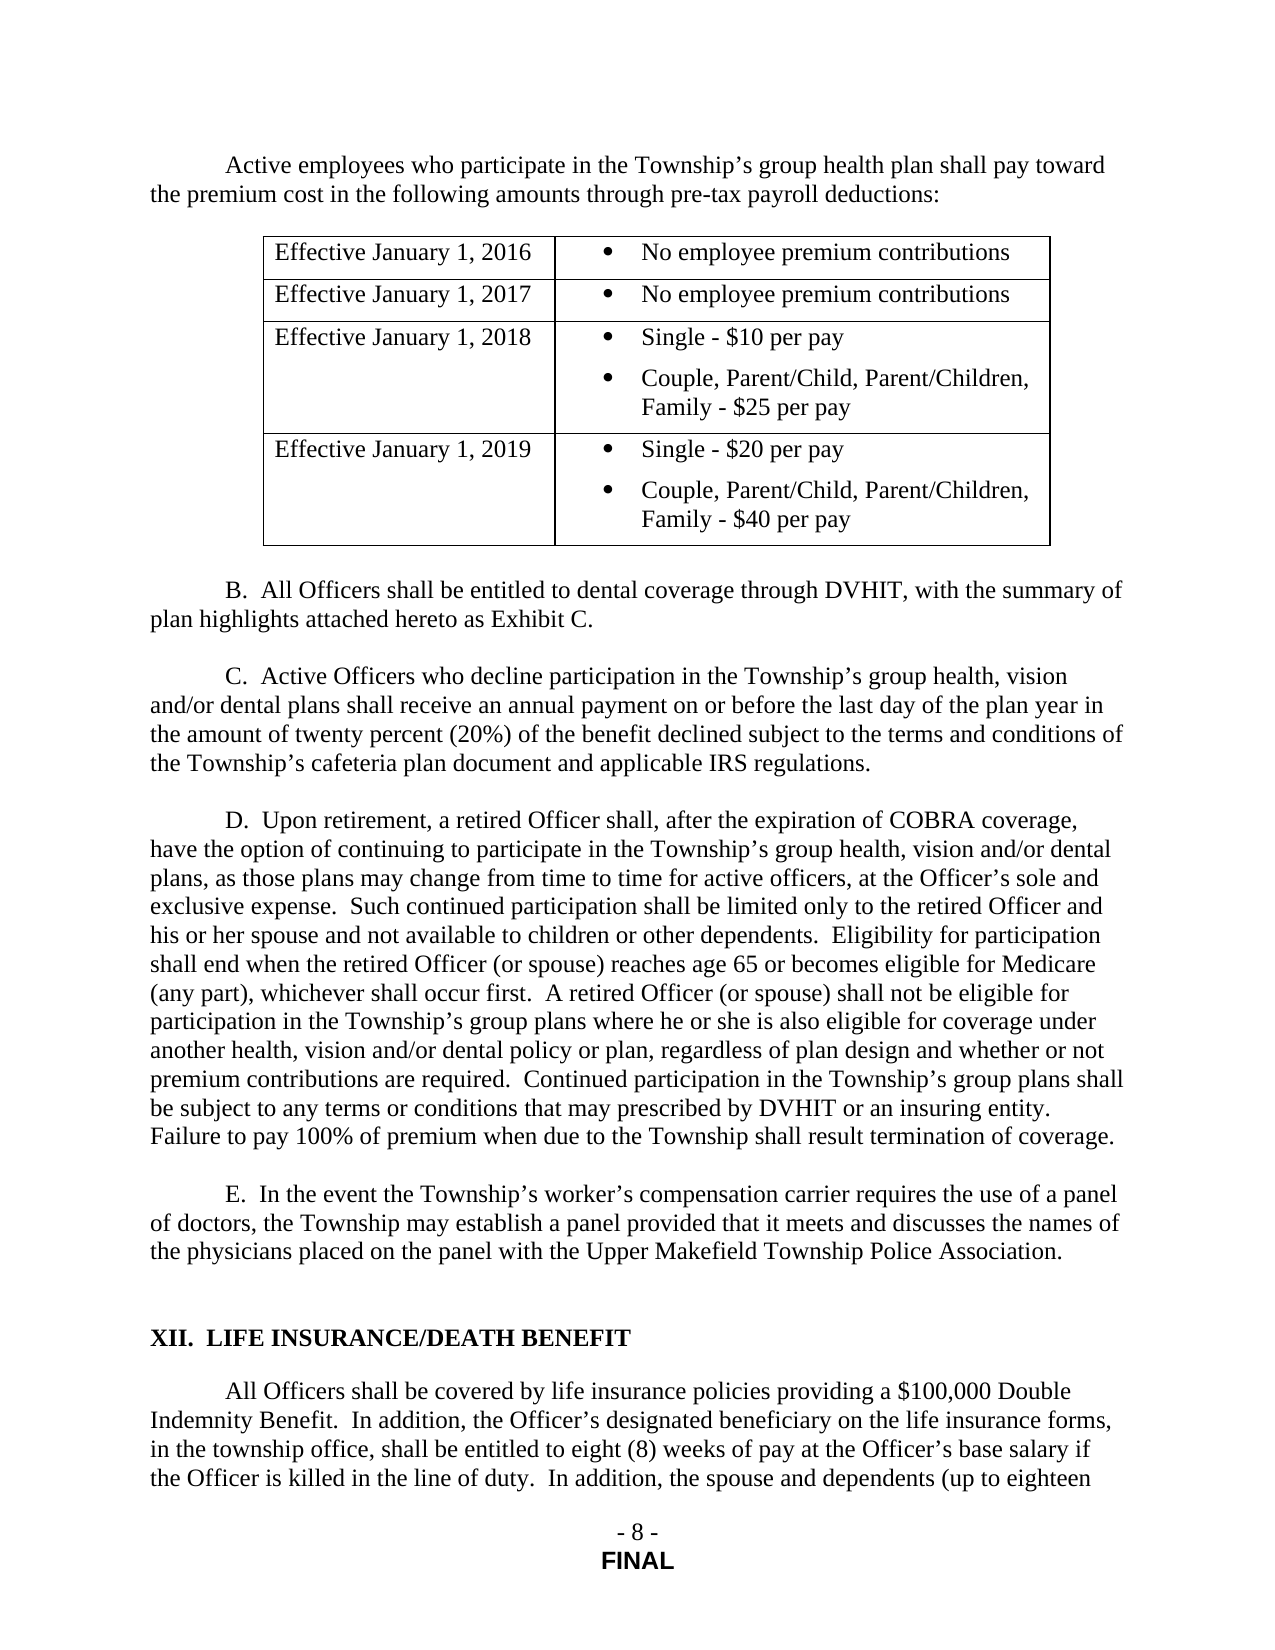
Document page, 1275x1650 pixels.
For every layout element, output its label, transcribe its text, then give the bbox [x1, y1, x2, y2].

text D. Upon retirement, a retired Officer shall, after the expiration of COBRA coverage, have the option of continuing to participate in the Township’s group health, vision and/or dental plans, as those plans may change from time to time for active officers, at the Officer’s sole and exclusive expense. Such continued participation shall be limited only to the retired Officer and his or her spouse and not available to children or other dependents. Eligibility for participation shall end when the retired Officer (or spouse) reaches age 65 or becomes eligible for Medicare (any part), whichever shall occur first. A retired Officer (or spouse) shall not be eligible for participation in the Township’s group plans where he or she is also eligible for coverage under another health, vision and/or dental policy or plan, regardless of plan design and whether or not premium contributions are required. Continued participation in the Township’s group plans shall be subject to any terms or conditions that may prescribed by DVHIT or an insuring entity. Failure to pay 100% of premium when due to the Township shall result termination of coverage. [150, 805, 1125, 1150]
table_cell Effective January 1, 2019 [264, 434, 554, 545]
subtitle XII. LIFE INSURANCE/DEATH BENEFIT [150, 1323, 1125, 1351]
table_header No employee premium contributions [556, 237, 1049, 278]
text B. All Officers shall be entitled to dental coverage through DVHIT, with the summary of plan highlights attached hereto as Exhibit C. [150, 575, 1125, 633]
table_header Effective January 1, 2016 [264, 237, 554, 278]
table_cell Single - $10 per pay Couple, Parent/Child, Parent/Children, Family - $25 per pay [556, 322, 1049, 433]
table_cell No employee premium contributions [556, 280, 1049, 321]
text C. Active Officers who decline participation in the Township’s group health, vision and/or dental plans shall receive an annual payment on or before the last day of the plan year in the amount of twenty percent (20%) of the benefit declined subject to the terms and conditions of the Township’s cafeteria plan document and applicable IRS regulations. [150, 661, 1125, 776]
table_cell Effective January 1, 2018 [264, 322, 554, 433]
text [150, 1376, 1125, 1491]
table_cell Single - $20 per pay Couple, Parent/Child, Parent/Children, Family - $40 per pay [556, 434, 1049, 545]
text Active employees who participate in the Township’s group health plan shall pay toward the premium cost in the following amounts through pre-tax payroll deductions: [150, 150, 1125, 207]
table_cell Effective January 1, 2017 [264, 280, 554, 321]
text E. In the event the Township’s worker’s compensation carrier requires the use of a panel of doctors, the Township may establish a panel provided that it meets and discusses the names of the physicians placed on the panel with the Upper Makefield Township Police Association. [150, 1179, 1125, 1265]
